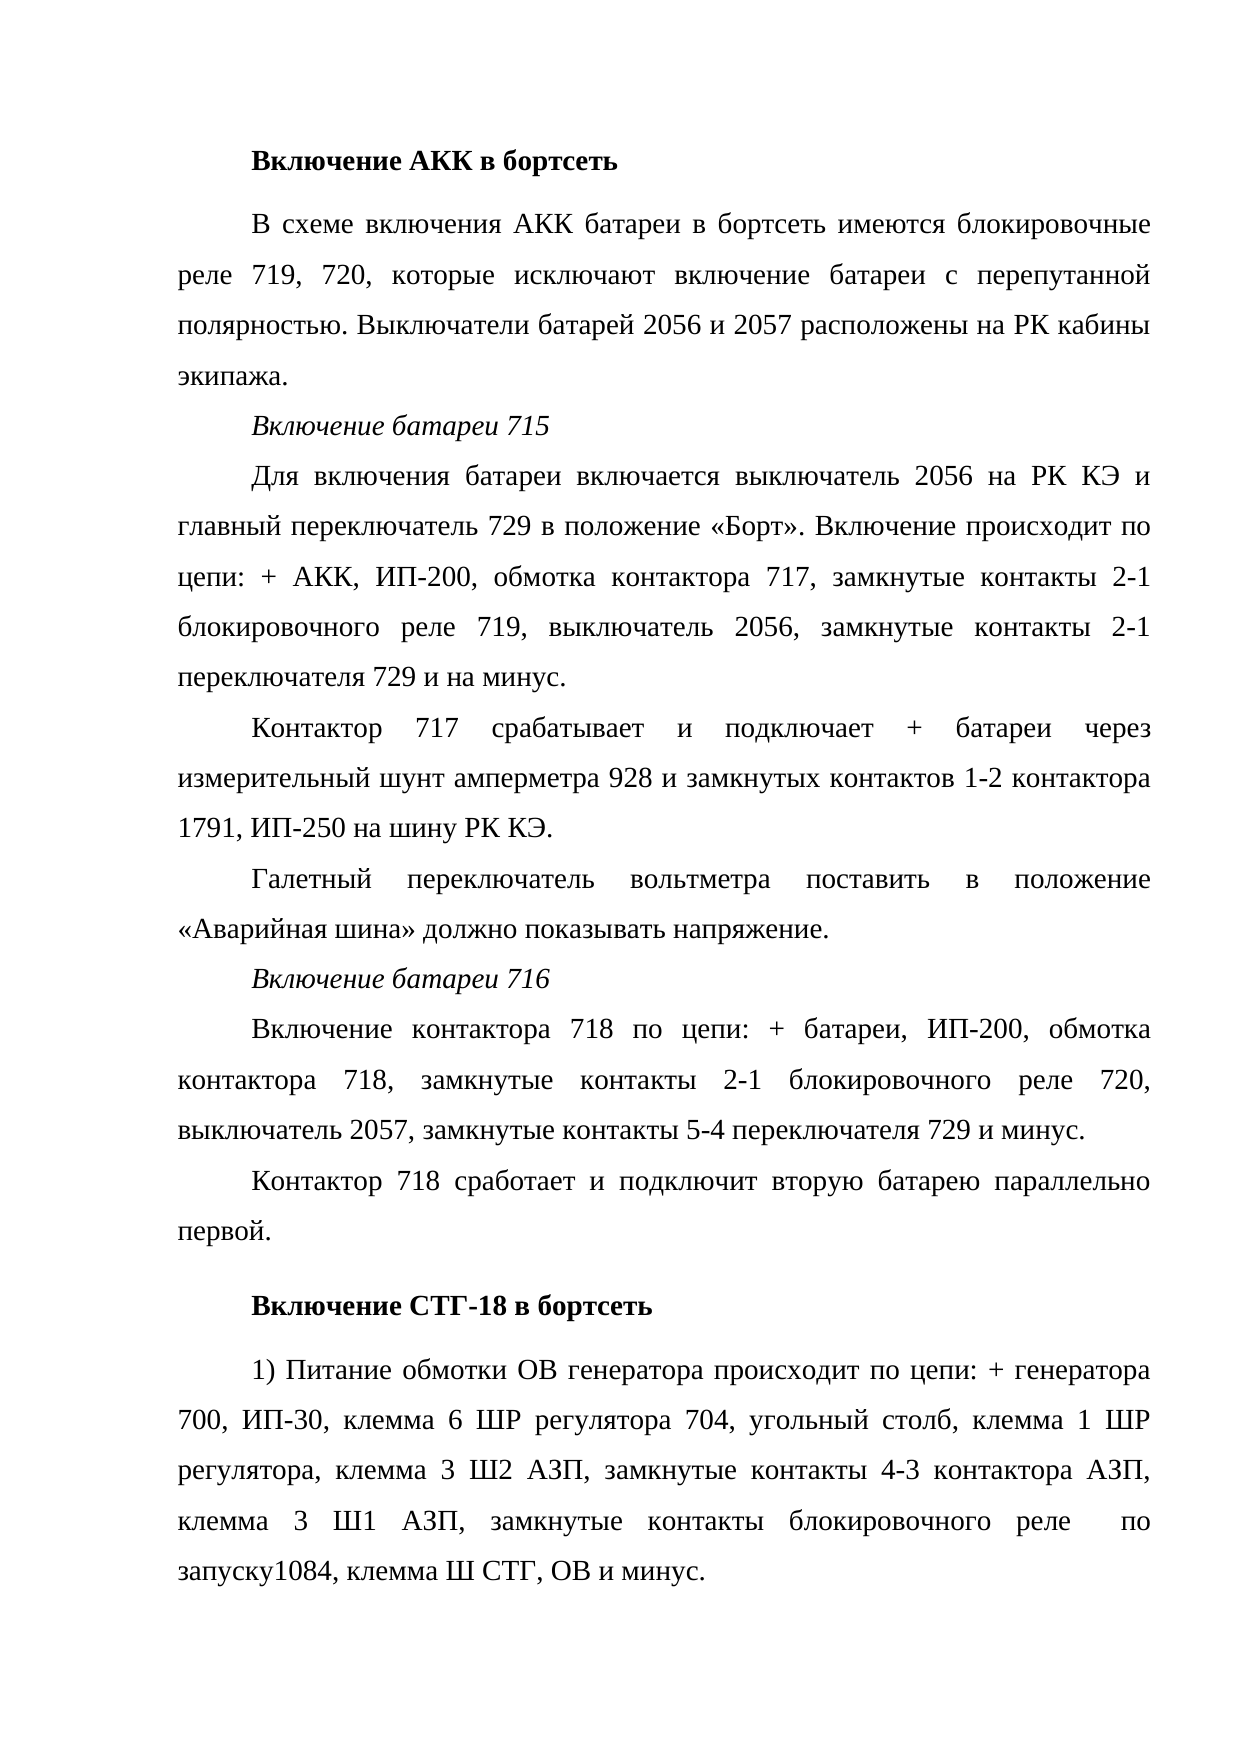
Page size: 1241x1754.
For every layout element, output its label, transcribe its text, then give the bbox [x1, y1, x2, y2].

text Включение контактора 718 по цепи: + батареи, ИП-200, обмотка контактора 718, замкнутые контакты 2-1 блокировочного реле 720, выключатель 2057, замкнутые контакты 5-4 переключателя 729 и минус. [177, 1012, 1152, 1146]
subtitle Включение АКК в бортсеть [177, 143, 1152, 177]
text Для включения батареи включается выключатель 2056 на РК КЭ и главный переключатель 729 в положение «Борт». Включение происходит по цепи: + АКК, ИП-200, обмотка контактора 717, замкнутые контакты 2-1 блокировочного реле 719, выключатель 2056, замкнутые контакты 2-1 переключателя 729 и на минус. [177, 458, 1152, 693]
subtitle Включение СТГ-18 в бортсеть [177, 1288, 1152, 1322]
text Галетный переключатель вольтметра поставить в положение «Аварийная шина» должно показывать напряжение. [177, 861, 1152, 944]
text Включение батареи 715 [177, 408, 1152, 441]
text Включение батареи 716 [177, 961, 1152, 995]
text Контактор 718 сработает и подключит вторую батарею параллельно первой. [177, 1163, 1152, 1246]
text В схеме включения АКК батареи в бортсеть имеются блокировочные реле 719, 720, которые исключают включение батареи с перепутанной полярностью. Выключатели батарей 2056 и 2057 расположены на РК кабины экипажа. [177, 207, 1152, 391]
text Контактор 717 срабатывает и подключает + батареи через измерительный шунт амперметра 928 и замкнутых контактов 1-2 контактора 1791, ИП-250 на шину РК КЭ. [177, 710, 1152, 844]
text 1) Питание обмотки ОВ генератора происходит по цепи: + генератора 700, ИП-30, клемма 6 ШР регулятора 704, угольный столб, клемма 1 ШР регулятора, клемма 3 Ш2 АЗП, замкнутые контакты 4-3 контактора АЗП, клемма 3 Ш1 АЗП, замкнутые контакты блокировочного реле по запуску1084, клемма Ш СТГ, ОВ и минус. [177, 1352, 1152, 1587]
